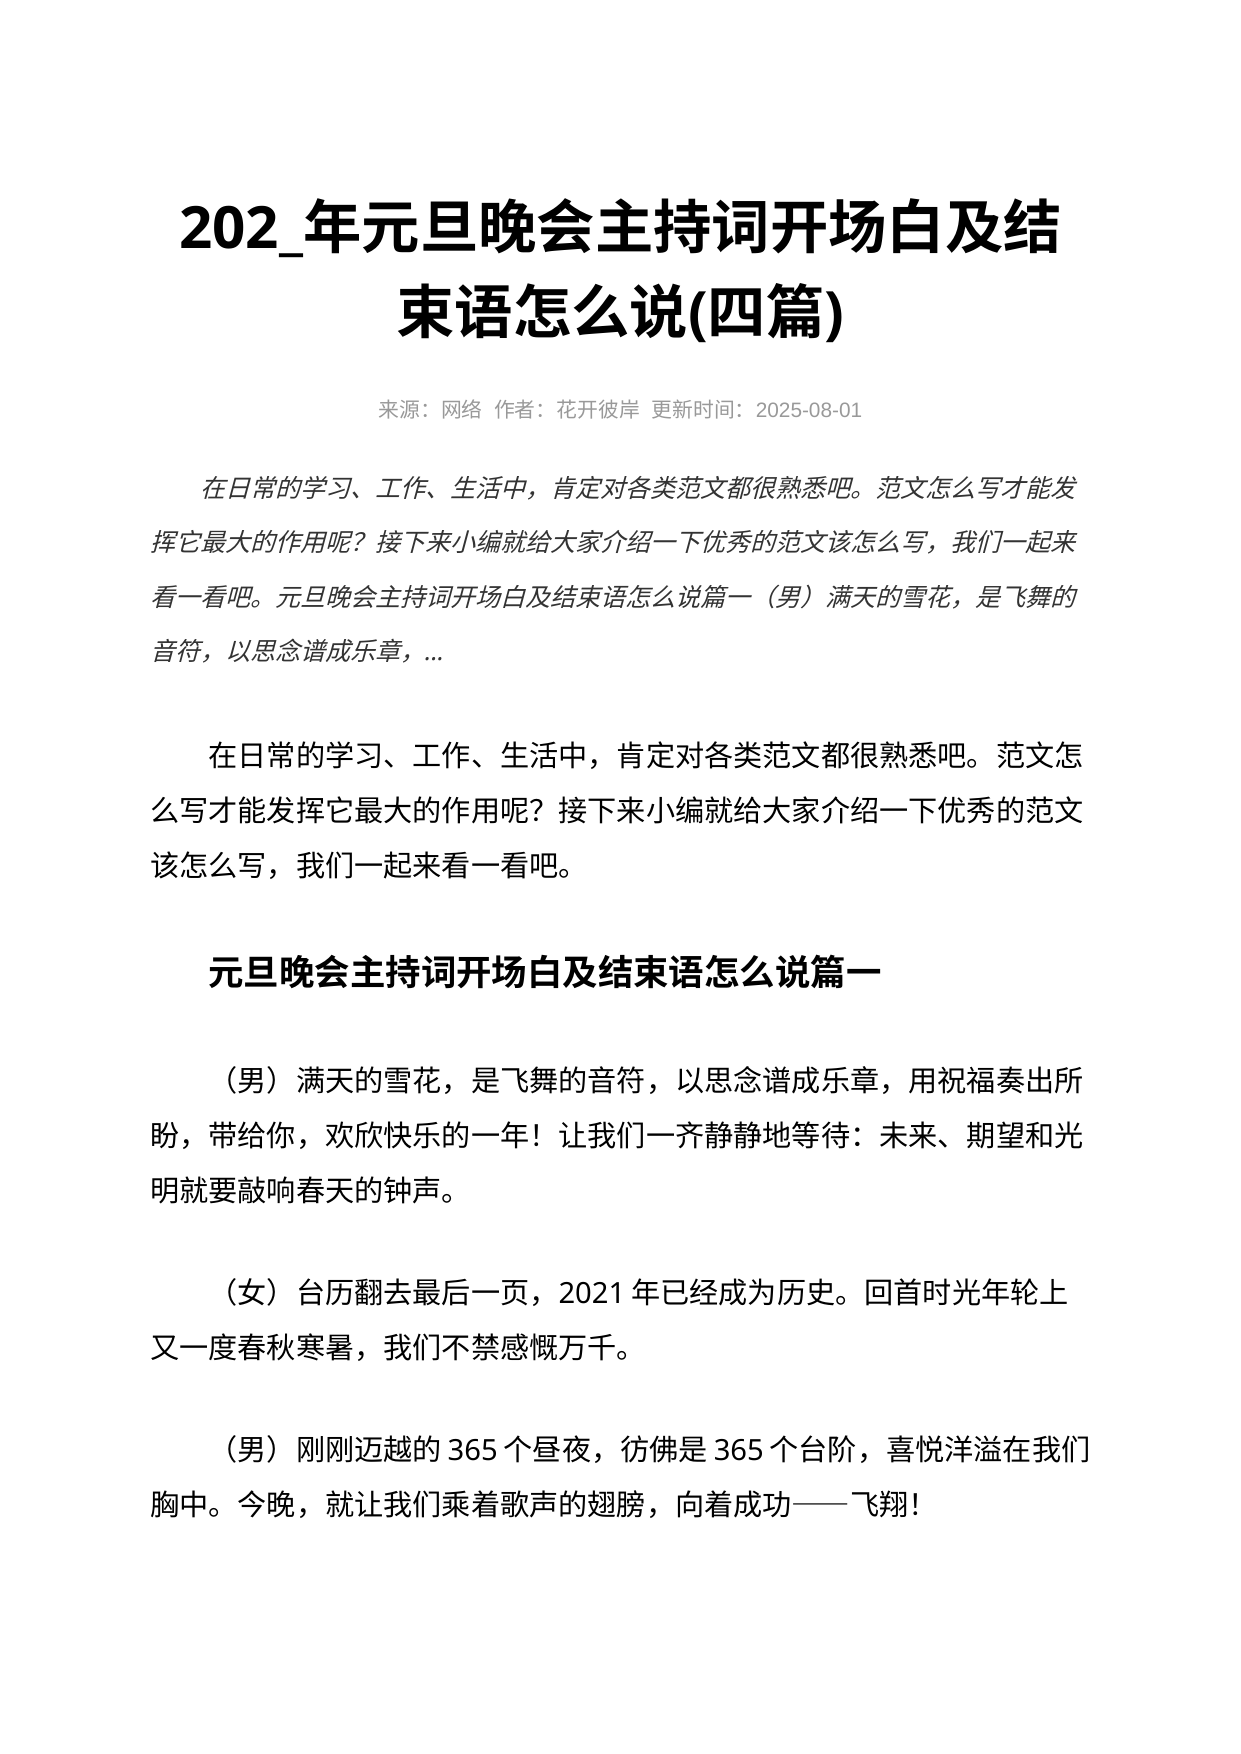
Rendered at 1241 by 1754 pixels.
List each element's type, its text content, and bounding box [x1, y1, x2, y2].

text （女）台历翻去最后一页，2021年已经成为历史。回首时光年轮上又一度春秋寒暑，我们不禁感慨万千。 [150, 1269, 1090, 1367]
text （男）满天的雪花，是飞舞的音符，以思念谱成乐章，用祝福奏出所盼，带给你，欢欣快乐的一年！让我们一齐静静地等待：未来、期望和光明就要敲响春天的钟声。 [150, 1058, 1090, 1210]
text 元旦晚会主持词开场白及结束语怎么说篇一 [150, 944, 1090, 996]
text 在日常的学习、工作、生活中，肯定对各类范文都很熟悉吧。范文怎么写才能发挥它最大的作用呢？接下来小编就给大家介绍一下优秀的范文该怎么写，我们一起来看一看吧。 [150, 733, 1090, 885]
subtitle 202_年元旦晚会主持词开场白及结束语怎么说(四篇) [150, 181, 1090, 351]
text （男）刚刚迈越的365个昼夜，彷佛是365个台阶，喜悦洋溢在我们胸中。今晚，就让我们乘着歌声的翅膀，向着成功——飞翔！ [150, 1426, 1090, 1523]
text 在日常的学习、工作、生活中，肯定对各类范文都很熟悉吧。范文怎么写才能发挥它最大的作用呢？接下来小编就给大家介绍一下优秀的范文该怎么写，我们一起来看一看吧。元旦晚会主持词开场白及结束语怎么说篇一（男）满天的雪花，是飞舞的音符，以思念谱成乐章，... [150, 468, 1090, 668]
text 来源：网络 作者：花开彼岸 更新时间：2025-08-01 [150, 398, 1090, 422]
